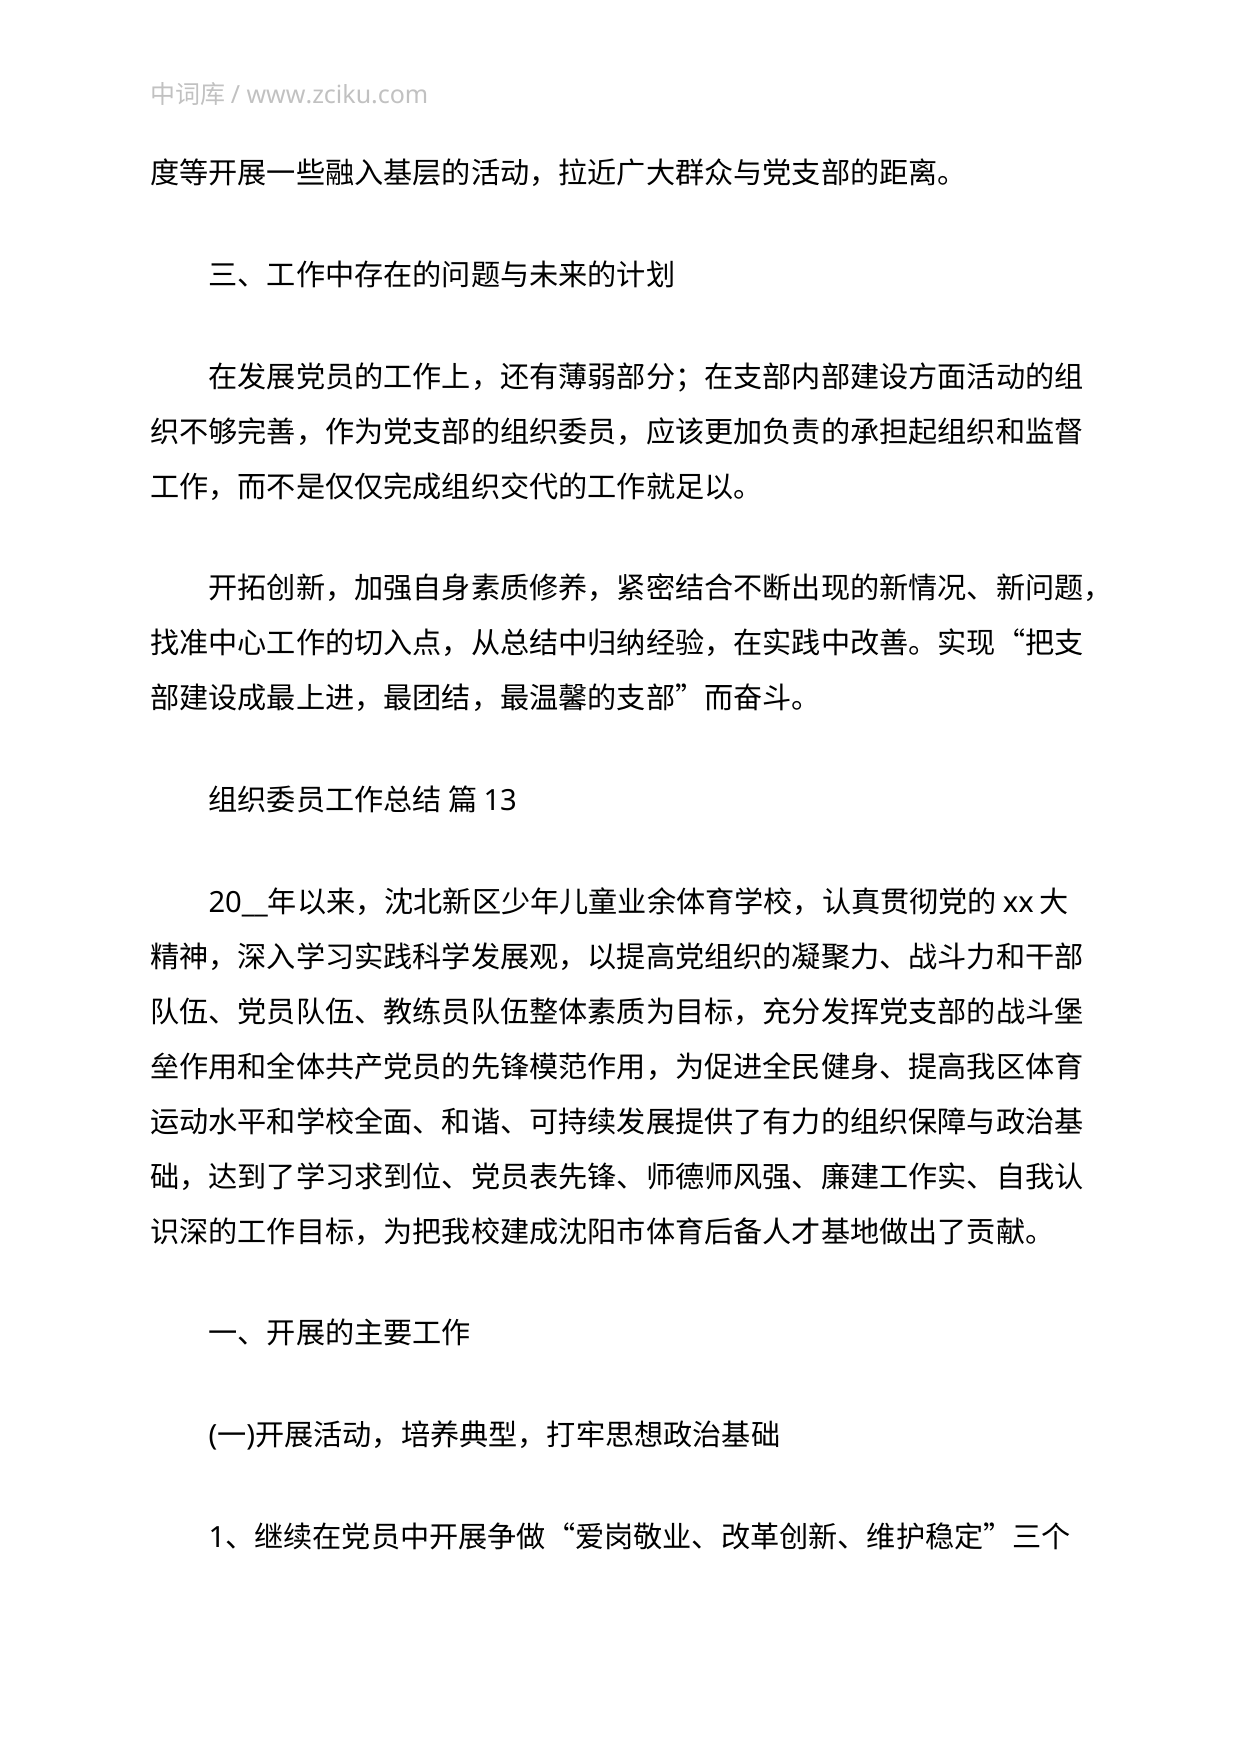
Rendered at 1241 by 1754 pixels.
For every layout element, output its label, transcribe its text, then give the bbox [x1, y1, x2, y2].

text 组织委员工作总结 篇13 [150, 777, 1090, 819]
text 20__年以来，沈北新区少年儿童业余体育学校，认真贯彻党的xx大精神，深入学习实践科学发展观，以提高党组织的凝聚力、战斗力和干部队伍、党员队伍、教练员队伍整体素质为目标，充分发挥党支部的战斗堡垒作用和全体共产党员的先锋模范作用，为促进全民健身、提高我区体育运动水平和学校全面、和谐、可持续发展提供了有力的组织保障与政治基础，达到了学习求到位、党员表先锋、师德师风强、廉建工作实、自我认识深的工作目标，为把我校建成沈阳市体育后备人才基地做出了贡献。 [150, 879, 1090, 1250]
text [150, 150, 1090, 192]
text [150, 1514, 1090, 1556]
text 在发展党员的工作上，还有薄弱部分；在支部内部建设方面活动的组织不够完善，作为党支部的组织委员，应该更加负责的承担起组织和监督工作，而不是仅仅完成组织交代的工作就足以。 [150, 353, 1090, 506]
text (一)开展活动，培养典型，打牢思想政治基础 [150, 1412, 1090, 1454]
text 三、工作中存在的问题与未来的计划 [150, 252, 1090, 294]
text 一、开展的主要工作 [150, 1310, 1090, 1352]
text 开拓创新，加强自身素质修养，紧密结合不断出现的新情况、新问题，找准中心工作的切入点，从总结中归纳经验，在实践中改善。实现“把支部建设成最上进，最团结，最温馨的支部”而奋斗。 [150, 565, 1090, 717]
